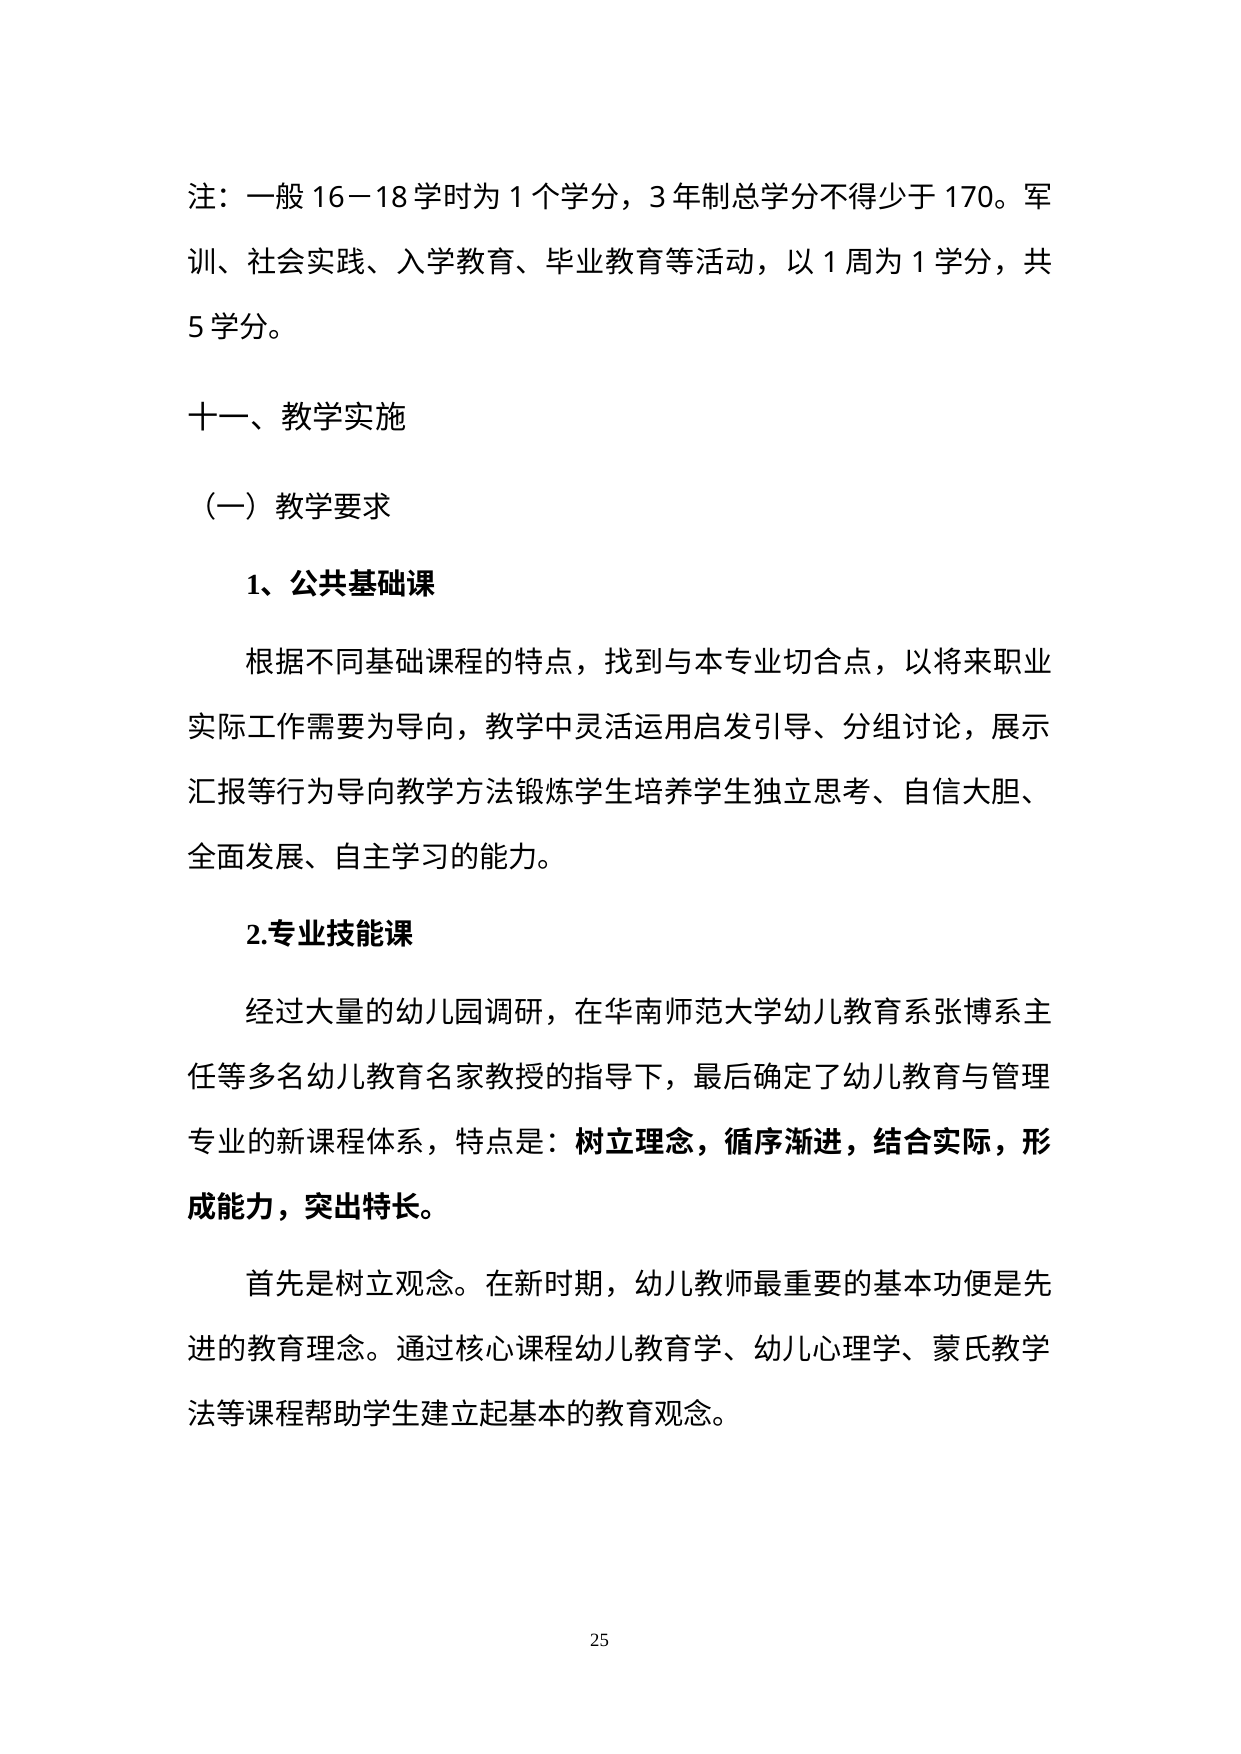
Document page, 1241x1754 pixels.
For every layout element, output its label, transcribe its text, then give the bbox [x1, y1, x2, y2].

subtitle 2.专业技能课 [187, 899, 1053, 964]
subtitle 十一、教学实施 [187, 382, 1053, 447]
subtitle 注：一般16－18学时为1个学分，3年制总学分不得少于170。军训、社会实践、入学教育、毕业教育等活动，以1周为1学分，共5学分。 [187, 162, 1053, 357]
subtitle 首先是树立观念。在新时期，幼儿教师最重要的基本功便是先进的教育理念。通过核心课程幼儿教育学、幼儿心理学、蒙氏教学法等课程帮助学生建立起基本的教育观念。 [187, 1249, 1053, 1444]
subtitle 经过大量的幼儿园调研，在华南师范大学幼儿教育系张博系主任等多名幼儿教育名家教授的指导下，最后确定了幼儿教育与管理专业的新课程体系，特点是：树立理念，循序渐进，结合实际，形成能力，突出特长。 [187, 977, 1053, 1237]
subtitle 1、公共基础课 [187, 549, 1053, 614]
subtitle 根据不同基础课程的特点，找到与本专业切合点，以将来职业实际工作需要为导向，教学中灵活运用启发引导、分组讨论，展示汇报等行为导向教学方法锻炼学生培养学生独立思考、自信大胆、全面发展、自主学习的能力。 [187, 627, 1053, 887]
subtitle （一）教学要求 [187, 472, 1053, 537]
